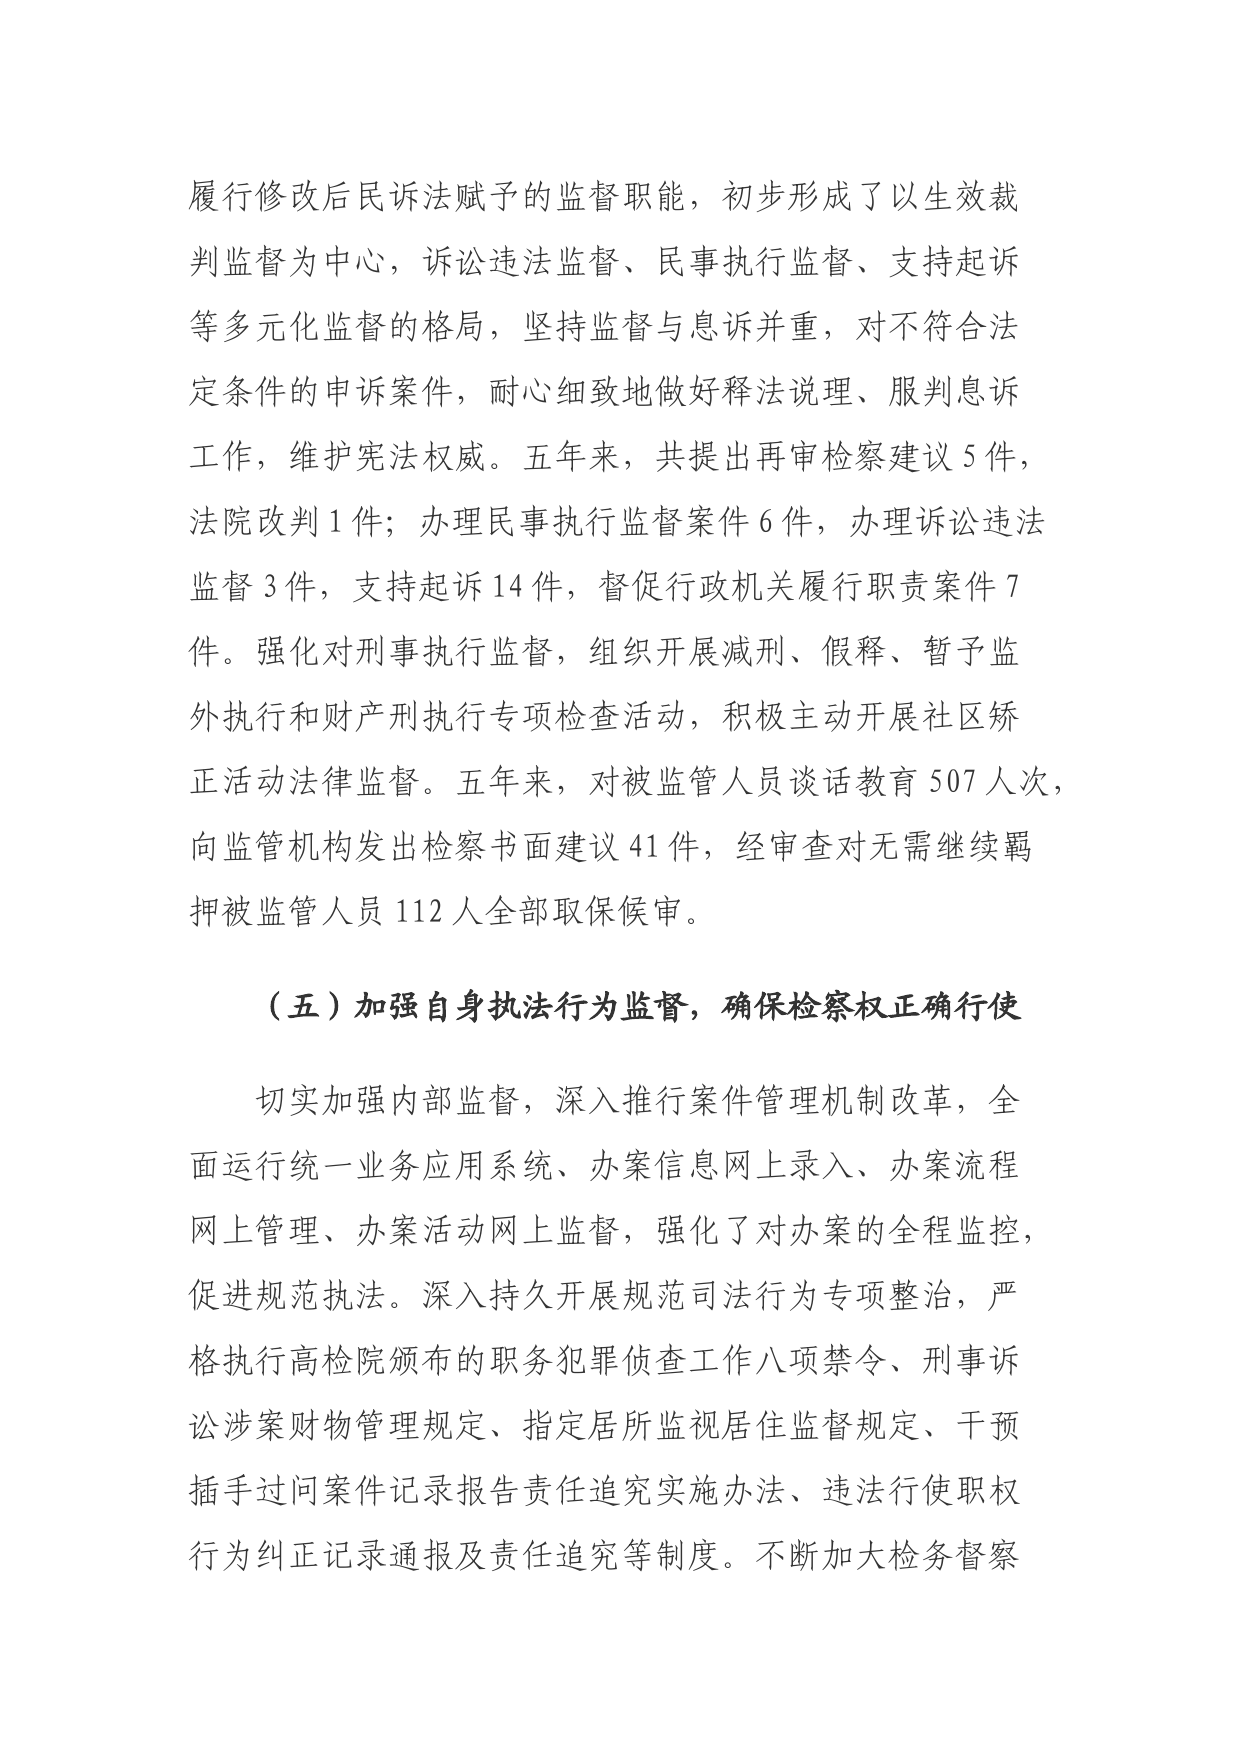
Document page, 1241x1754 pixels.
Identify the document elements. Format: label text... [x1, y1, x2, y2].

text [187, 162, 1053, 942]
text （五）加强自身执法行为监督，确保检察权正确行使 [187, 971, 1053, 1036]
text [187, 1065, 1053, 1585]
